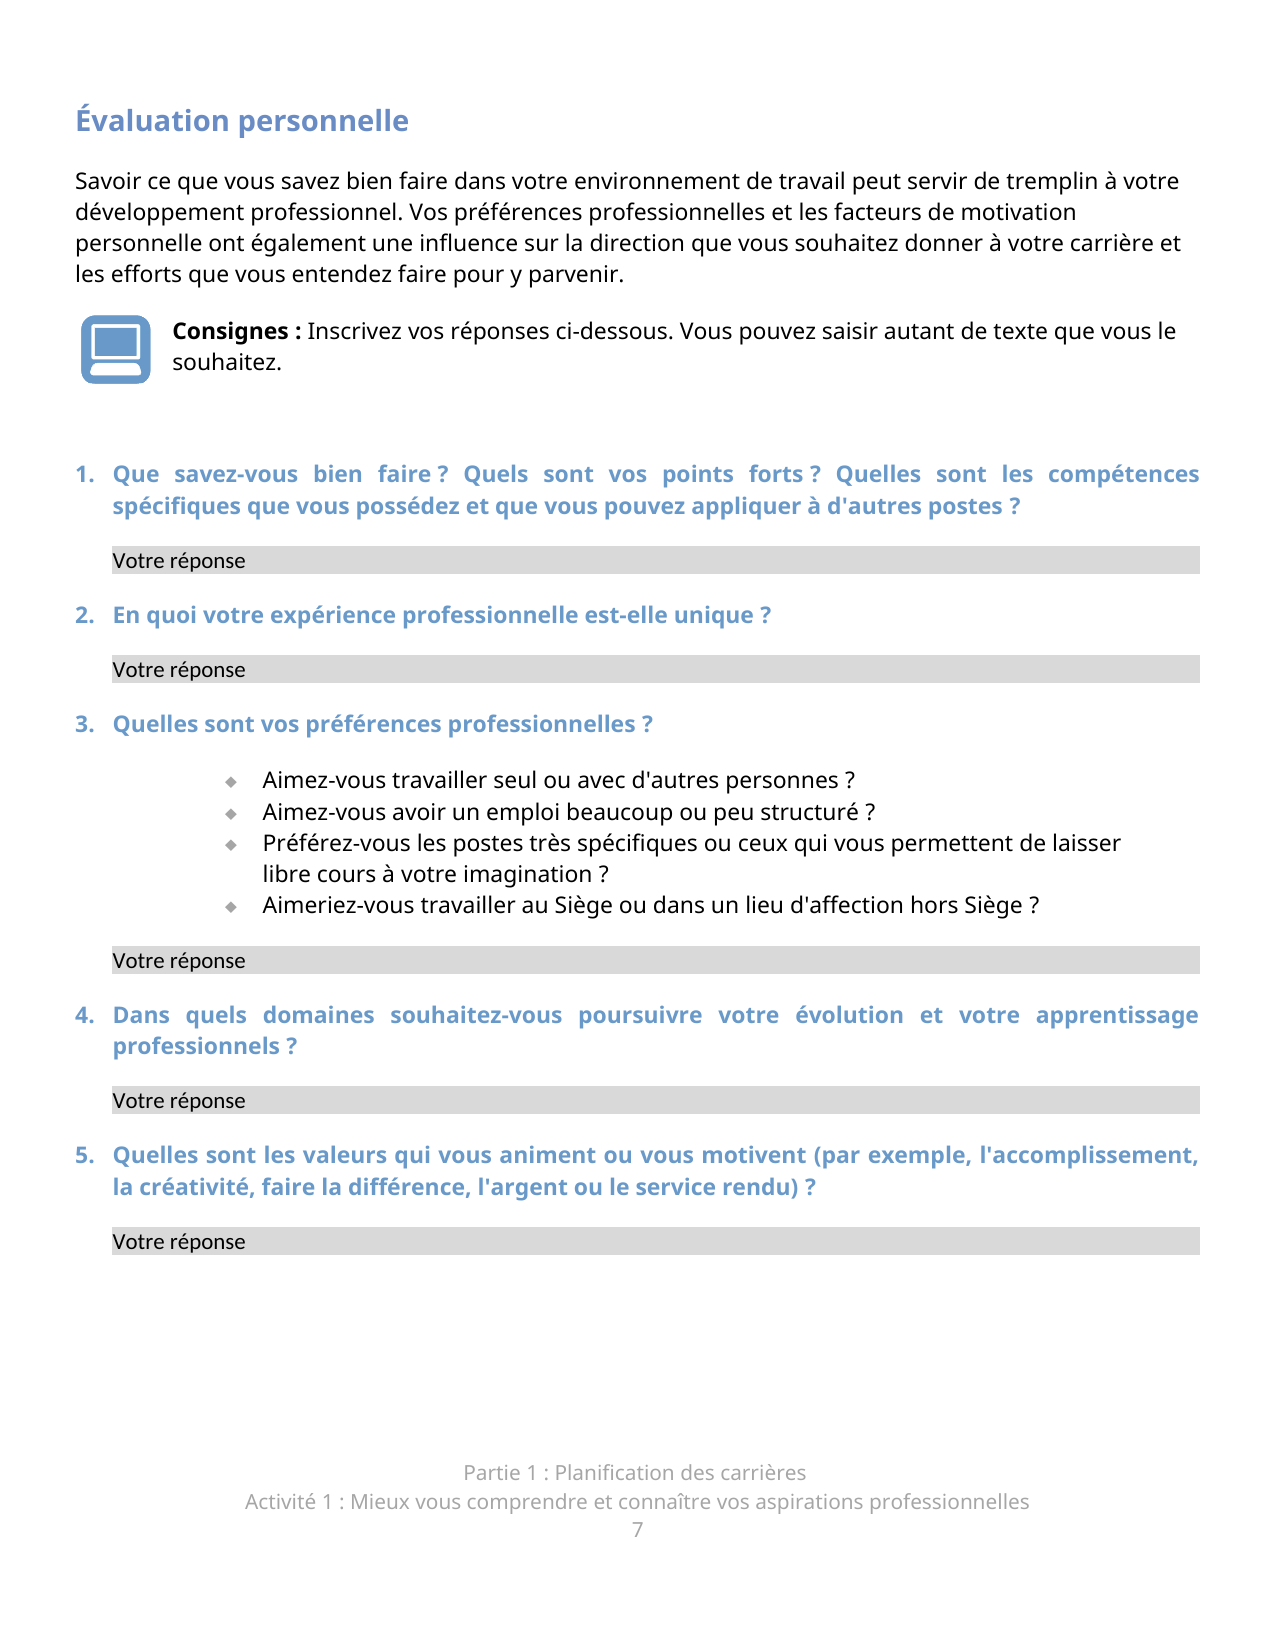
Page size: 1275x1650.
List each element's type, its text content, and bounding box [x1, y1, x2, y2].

list Préférez-vous les postes très spécifiques ou ceux qui vous permettent de laisser libre cours à votre imagination ? [225, 827, 1156, 889]
text Consignes : Inscrivez vos réponses ci-dessous. Vous pouvez saisir autant de texte que vous le souhaitez. [154, 315, 1200, 377]
list Aimez-vous travailler seul ou avec d'autres personnes ? [225, 764, 1156, 796]
list Dans quels domaines souhaitez-vous poursuivre votre évolution et votre apprentissage professionnels ? [75, 999, 1200, 1061]
list Que savez-vous bien faire ? Quels sont vos points forts ? Quelles sont les compétences spécifiques que vous possédez et que vous pouvez appliquer à d'autres postes ? [75, 458, 1200, 521]
list Aimeriez-vous travailler au Siège ou dans un lieu d'affection hors Siège ? [225, 889, 1156, 921]
list Aimez-vous avoir un emploi beaucoup ou peu structuré ? [225, 796, 1156, 827]
list En quoi votre expérience professionnelle est-elle unique ? [75, 599, 1200, 630]
list Quelles sont vos préférences professionnelles ? [75, 708, 1200, 739]
text Évaluation personnelle [75, 100, 1200, 140]
list Quelles sont les valeurs qui vous animent ou vous motivent (par exemple, l'accomplissement, la créativité, faire la différence, l'argent ou le service rendu) ? [75, 1139, 1200, 1202]
text Savoir ce que vous savez bien faire dans votre environnement de travail peut servir de tremplin à votre développement professionnel. Vos préférences professionnelles et les facteurs de motivation personnelle ont également une influence sur la direction que vous souhaitez donner à votre carrière et les efforts que vous entendez faire pour y parvenir. [75, 165, 1200, 290]
picture [77, 315, 154, 384]
